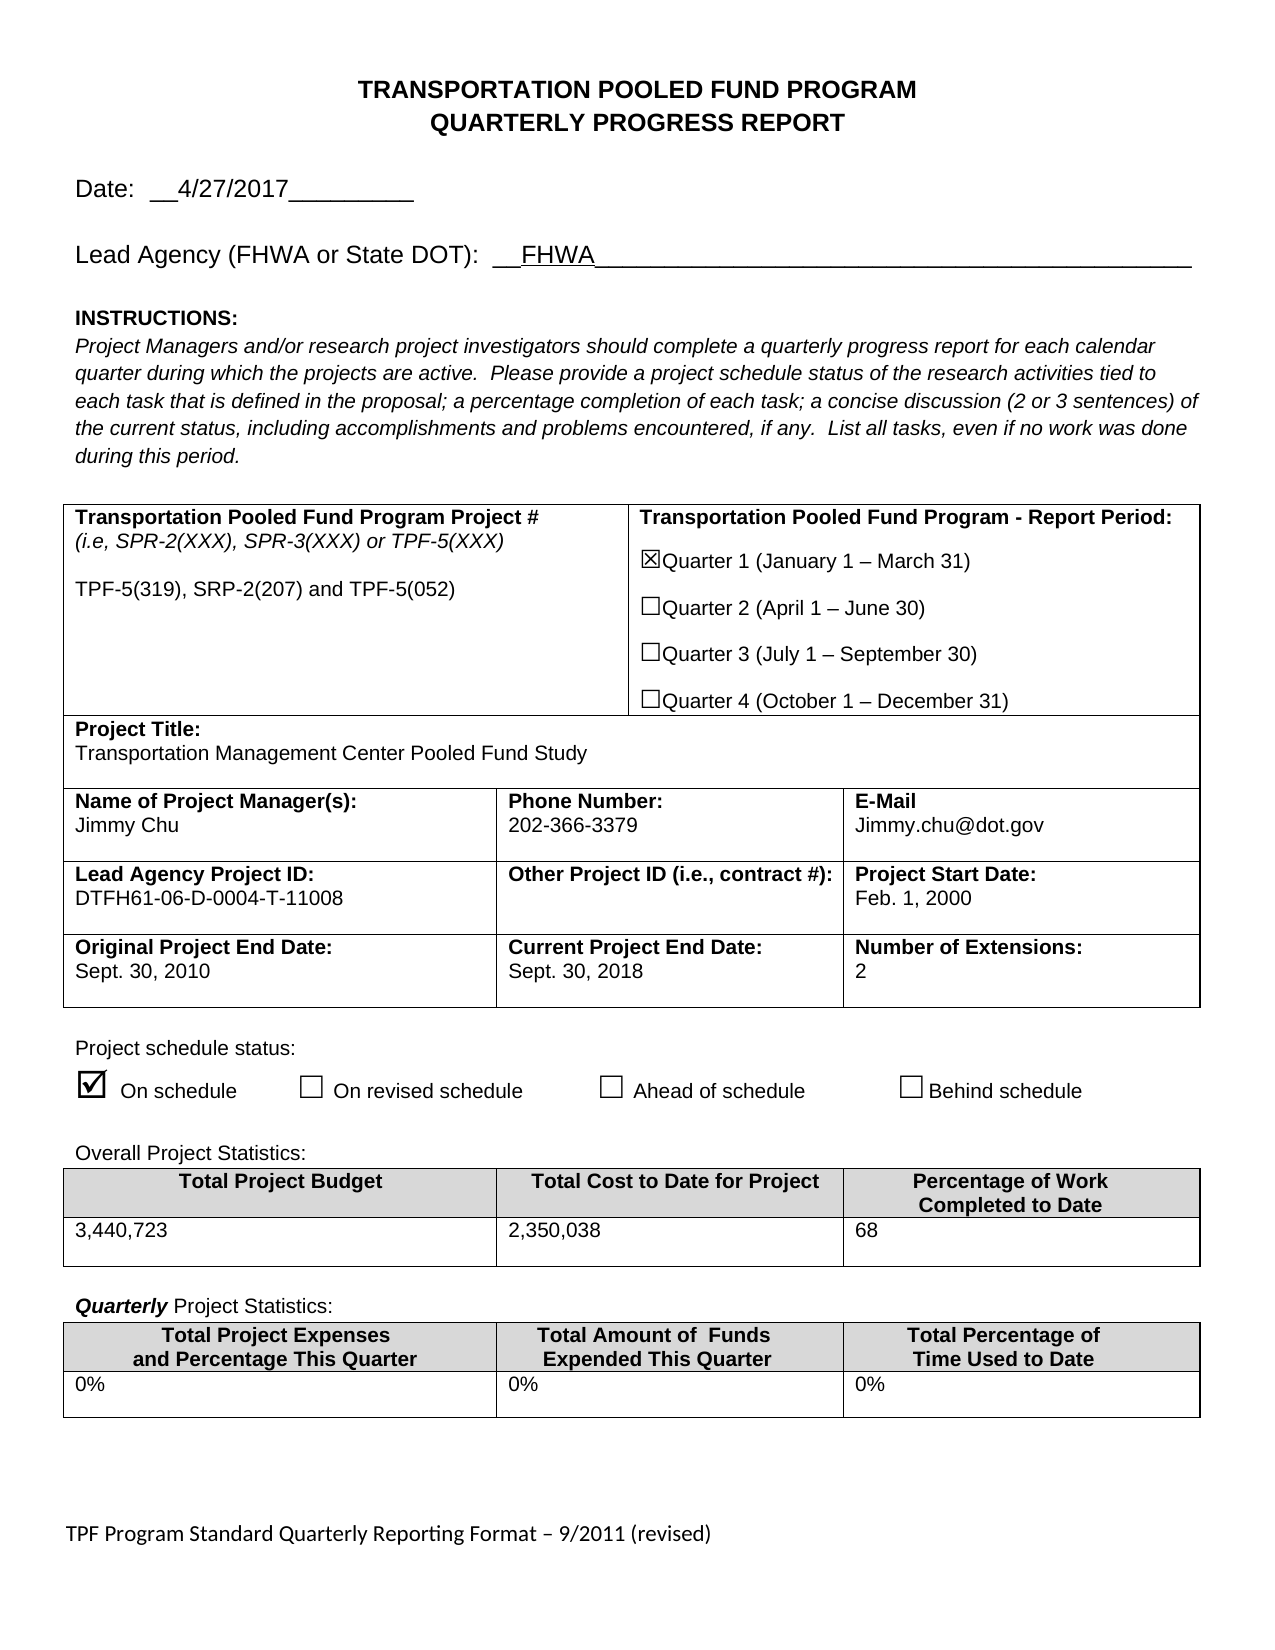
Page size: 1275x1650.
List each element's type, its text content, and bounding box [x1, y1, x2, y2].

text Project Managers and/or research project investigators should complete a quarterly progress report for each calendar quarter during which the projects are active. Please provide a project schedule status of the research activities tied to each task that is defined in the proposal; a percentage completion of each task; a concise discussion (2 or 3 sentences) of the current status, including accomplishments and problems encountered, if any. List all tasks, even if no work was done during this period. [75, 334, 1200, 468]
text INSTRUCTIONS: [75, 306, 1200, 330]
table_header Total Project Expenses and Percentage This Quarter [64, 1323, 496, 1371]
table_cell Lead Agency Project ID: DTFH61-06-D-0004-T-11008 [64, 862, 496, 934]
table_cell Other Project ID (i.e., contract #): [497, 862, 843, 934]
table_header Transportation Pooled Fund Program - Report Period: Quarter 1 (January 1 – March 31) Quarter 2 (April 1 – June 30) Quarter 3 (July 1 – September 30) Quarter 4 (October 1 – December 31) [629, 505, 1199, 715]
table_cell 0% [844, 1372, 1199, 1417]
table_cell Project Start Date: Feb. 1, 2000 [844, 862, 1199, 934]
table_cell 0% [497, 1372, 843, 1417]
table_header Total Percentage of Time Used to Date [844, 1323, 1199, 1371]
table_cell Project Title: Transportation Management Center Pooled Fund Study [64, 716, 1199, 788]
table_cell 2,350,038 [497, 1218, 843, 1266]
table_cell Original Project End Date: Sept. 30, 2010 [64, 935, 496, 1007]
text Project schedule status: [75, 1036, 1200, 1059]
text Lead Agency (FHWA or State DOT): __FHWA___________________________________________ [75, 240, 1200, 269]
table_header Total Amount of Funds Expended This Quarter [497, 1323, 843, 1371]
text On schedule □ On revised schedule □ Ahead of schedule □ Behind schedule [75, 1063, 1200, 1106]
text QUARTERLY PROGRESS REPORT [150, 108, 1125, 137]
text Quarterly Project Statistics: [75, 1294, 1200, 1318]
table_cell 3,440,723 [64, 1218, 496, 1266]
table_cell Name of Project Manager(s): Jimmy Chu [64, 789, 496, 861]
table_cell 68 [844, 1218, 1199, 1266]
table_cell E-Mail Jimmy.chu@dot.gov [844, 789, 1199, 861]
text Overall Project Statistics: [75, 1140, 1200, 1164]
table_cell Phone Number: 202-366-3379 [497, 789, 843, 861]
text Date: __4/27/2017_________ [75, 174, 1200, 203]
table_cell Number of Extensions: 2 [844, 935, 1199, 1007]
text TRANSPORTATION POOLED FUND PROGRAM [150, 75, 1125, 104]
table_header Total Project Budget [64, 1169, 496, 1217]
table_cell Current Project End Date: Sept. 30, 2018 [497, 935, 843, 1007]
table_header Percentage of Work Completed to Date [844, 1169, 1199, 1217]
table_header Total Cost to Date for Project [497, 1169, 843, 1217]
table_cell 0% [64, 1372, 496, 1417]
table_header Transportation Pooled Fund Program Project # (i.e, SPR-2(XXX), SPR-3(XXX) or TPF-5(XXX) TPF-5(319), SRP-2(207) and TPF-5(052) [64, 505, 628, 715]
